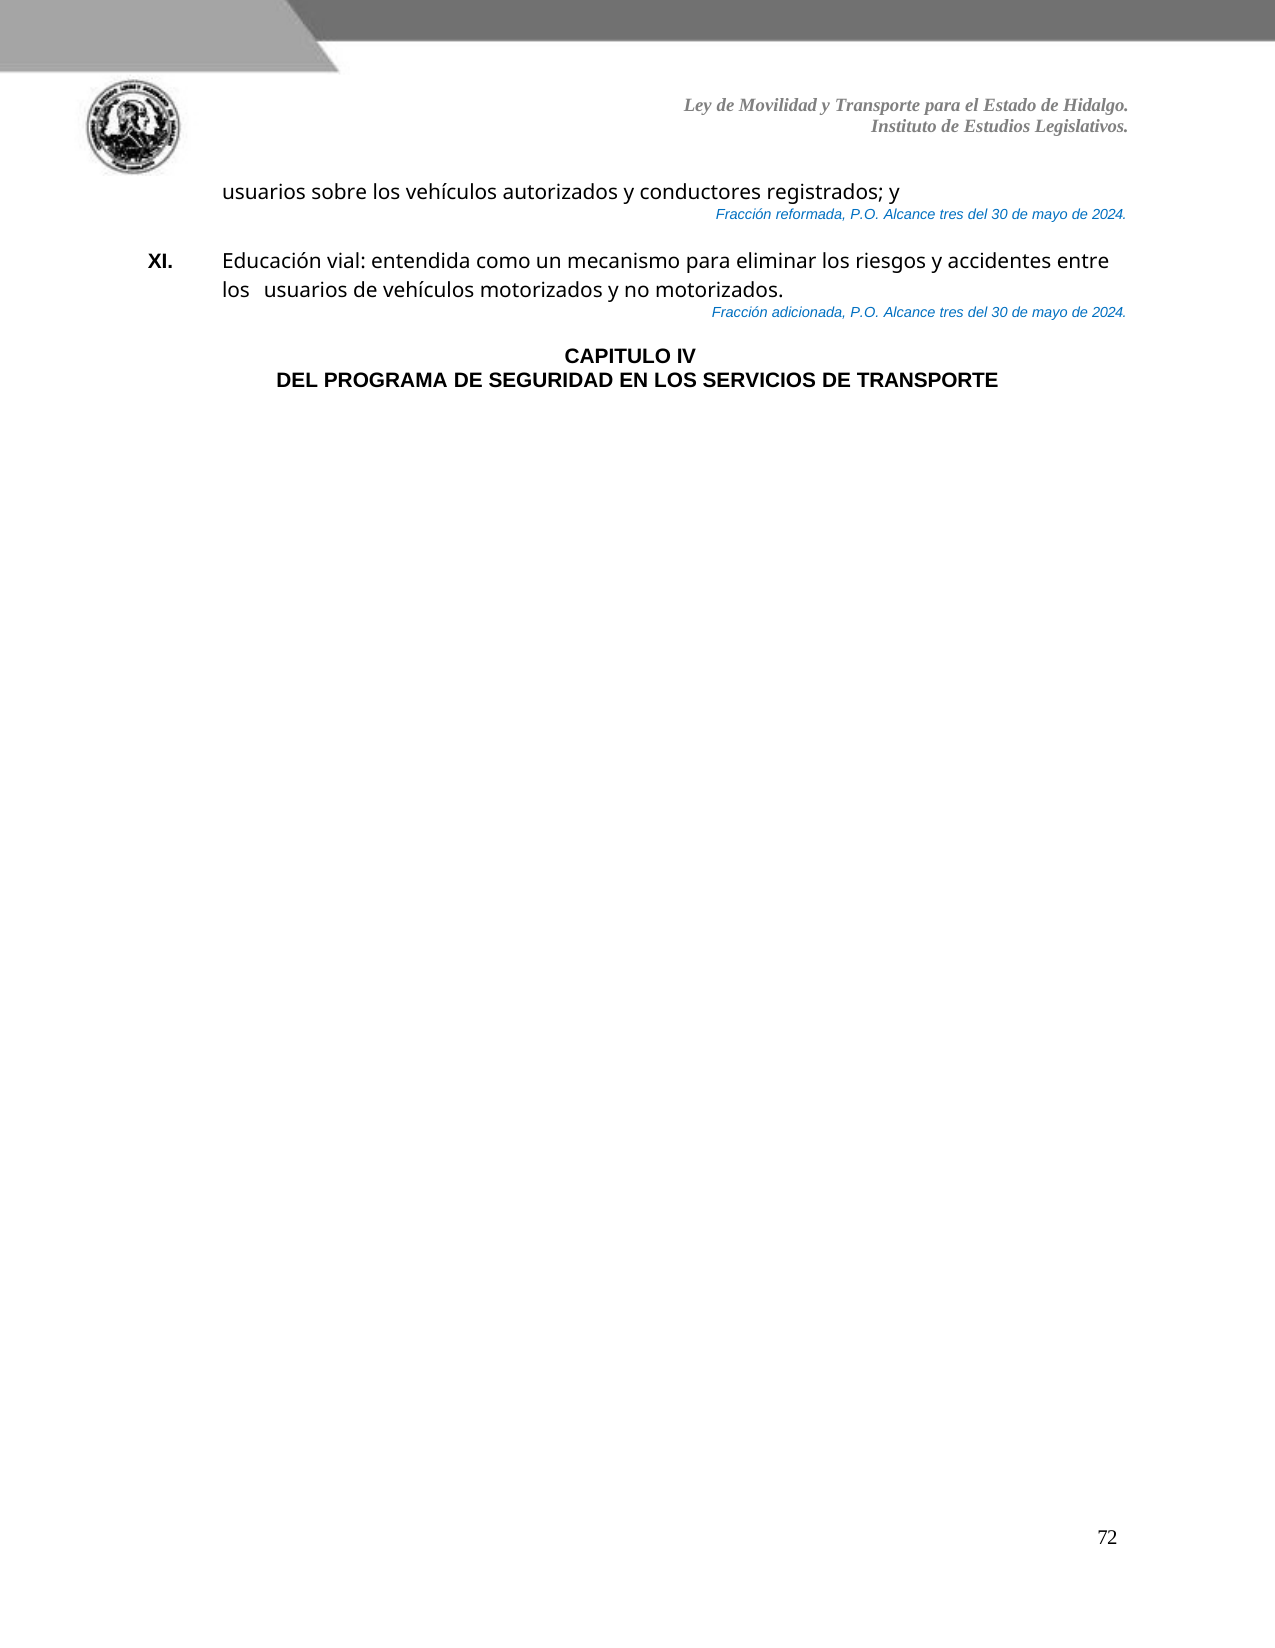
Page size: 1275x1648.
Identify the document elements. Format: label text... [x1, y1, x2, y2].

text Fracción adicionada, P.O. Alcance tres del 30 de mayo de 2024. [712, 303, 1142, 320]
picture [0, 0, 1275, 176]
text Fracción reformada, P.O. Alcance tres del 30 de mayo de 2024. [716, 206, 1142, 222]
list Educación vial: entendida como un mecanismo para eliminar los riesgos y accidentes entre los usuarios de vehículos motorizados y no motorizados. [148, 246, 1127, 303]
text DEL PROGRAMA DE SEGURIDAD EN LOS SERVICIOS DE TRANSPORTE [151, 368, 1124, 392]
text CAPITULO IV [148, 344, 1113, 368]
